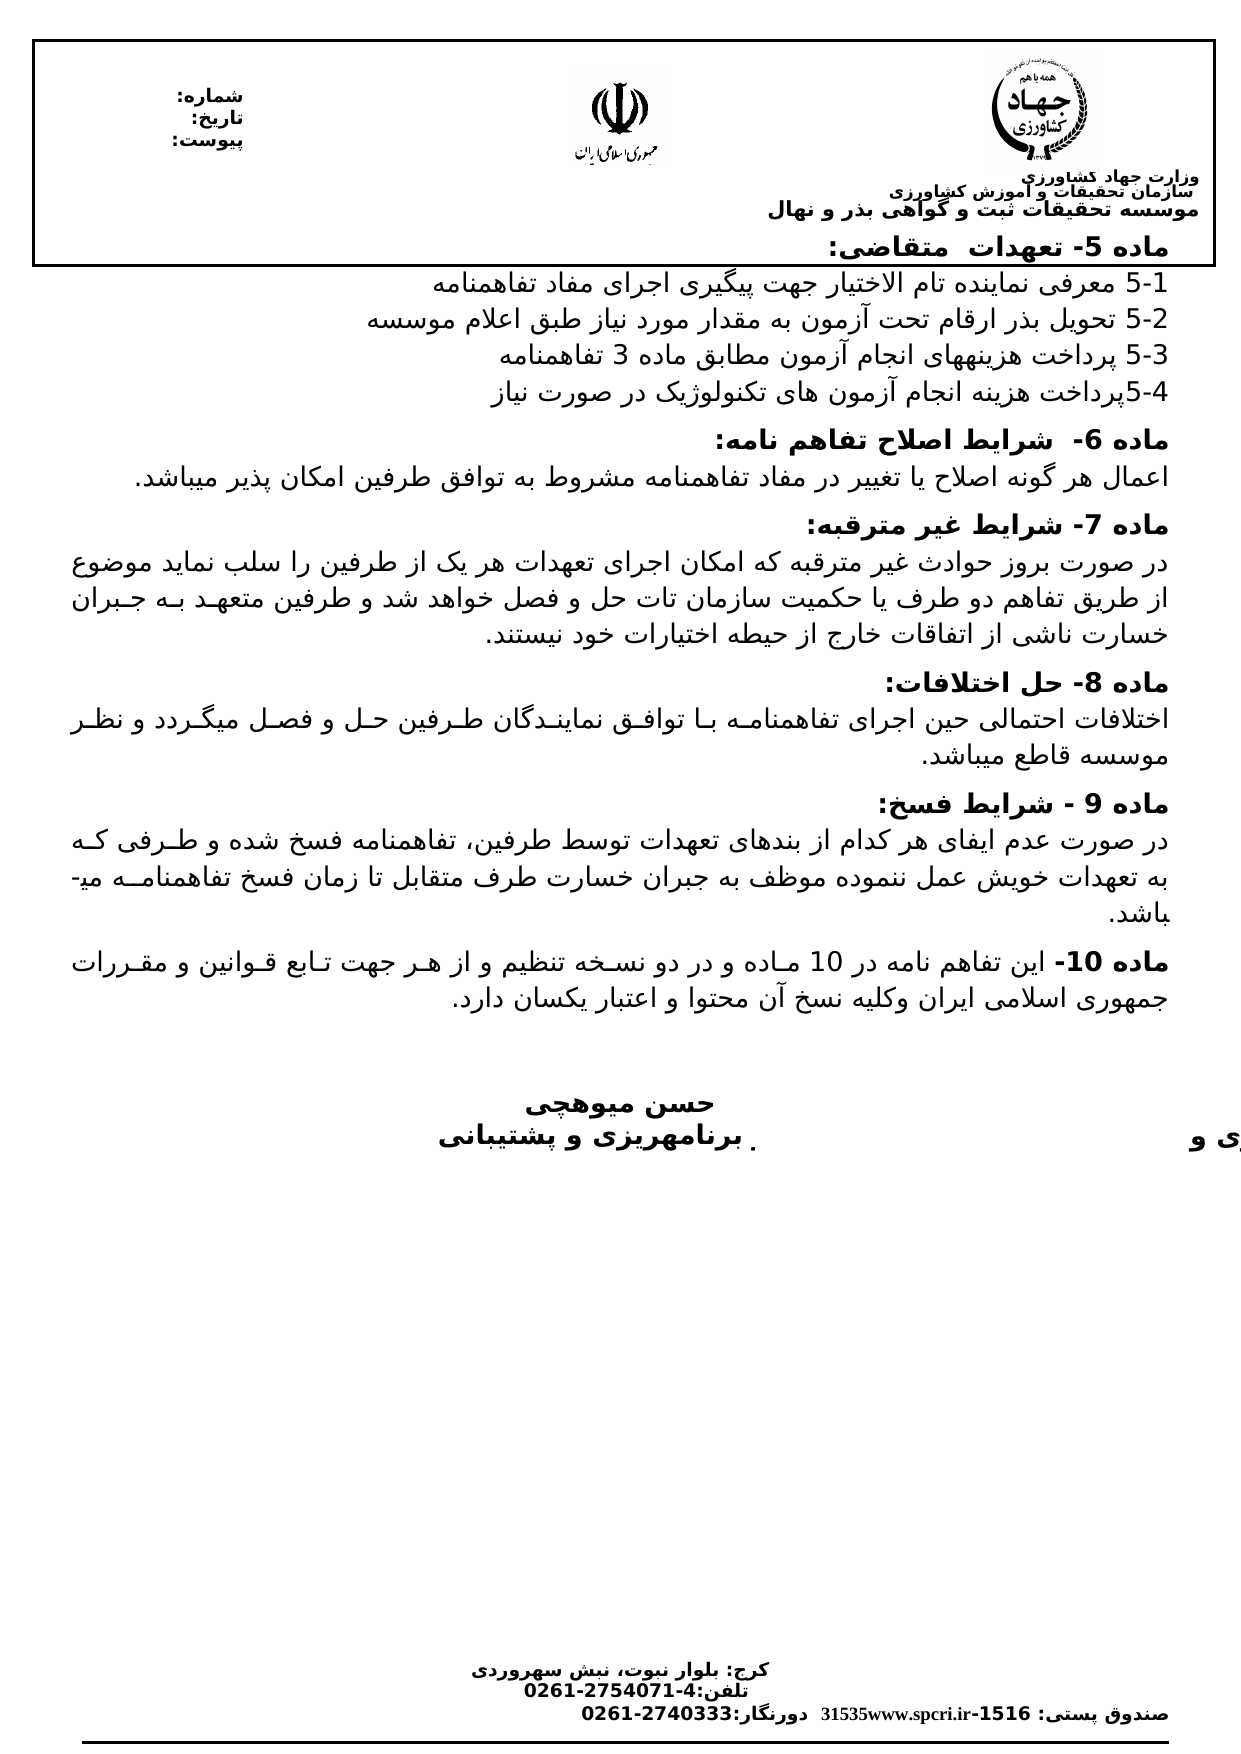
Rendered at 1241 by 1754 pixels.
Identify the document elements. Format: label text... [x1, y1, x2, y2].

text 5-4پرداخت هزینه انجام آزمون های تکنولوژیک در صورت نیاز [71, 376, 1169, 407]
text ماده 9 - شرایط فسخ: [71, 788, 1169, 820]
text 5-1 معرفی نماینده تام الاختیار جهت پیگیری اجرای مفاد تفاهمنامه [71, 267, 1169, 299]
text ماده 10- این تفاهم نامه در 10 ماده و در دو نسخه تنظیم و از هر جهت تابع قوانین و مقررات جمهوری اسلامی ایران وکلیه نسخ آن محتوا و اعتبار یکسان دارد. [71, 946, 1169, 1014]
text 5-2 تحویل بذر ارقام تحت آزمون به مقدار مورد نیاز طبق اعلام موسسه [71, 303, 1169, 335]
text اختلافات احتمالی حین اجرای تفاهمنامه با توافق نمایندگان طرفین حل و فصل میگردد و نظر موسسه قاطع میباشد. [71, 703, 1169, 771]
text حسن میوهچی [71, 1087, 755, 1119]
text اعمال هر گونه اصلاح یا تغییر در مفاد تفاهمنامه مشروط به توافق طرفین امکان پذیر میباشد. [71, 461, 1169, 492]
text 5-3 پرداخت هزینههای انجام آزمون مطابق ماده 3 تفاهمنامه [71, 339, 1169, 371]
text در صورت عدم ایفای هر کدام از بندهای تعهدات توسط طرفین، تفاهمنامه فسخ شده و طرفی که به تعهدات خویش عمل ننموده موظف به جبران خسارت طرف متقابل تا زمان فسخ تفاهمنامه میباشد. [71, 824, 1169, 929]
text ماده 5- تعهدات متقاضی: [71, 231, 1169, 262]
text ماده 8- حل اختلافات: [71, 667, 1169, 699]
text مدیر برنامهریزی و پشتیبانی [379, 1119, 755, 1151]
picture [985, 47, 1099, 172]
text ماده 7- شرایط غیر مترقبه: [71, 509, 1169, 541]
text ماده 6- شرایط اصلاح تفاهم نامه: [71, 424, 1169, 456]
text در صورت بروز حوادث غیر مترقبه که امکان اجرای تعهدات هر یک از طرفین را سلب نماید موضوع از طریق تفاهم دو طرف یا حکمیت سازمان تات حل و فصل خواهد شد و طرفین متعهد به جبران خسارت ناشی از اتفاقات خارج از حیطه اختیارات خود نیستند. [71, 546, 1169, 650]
